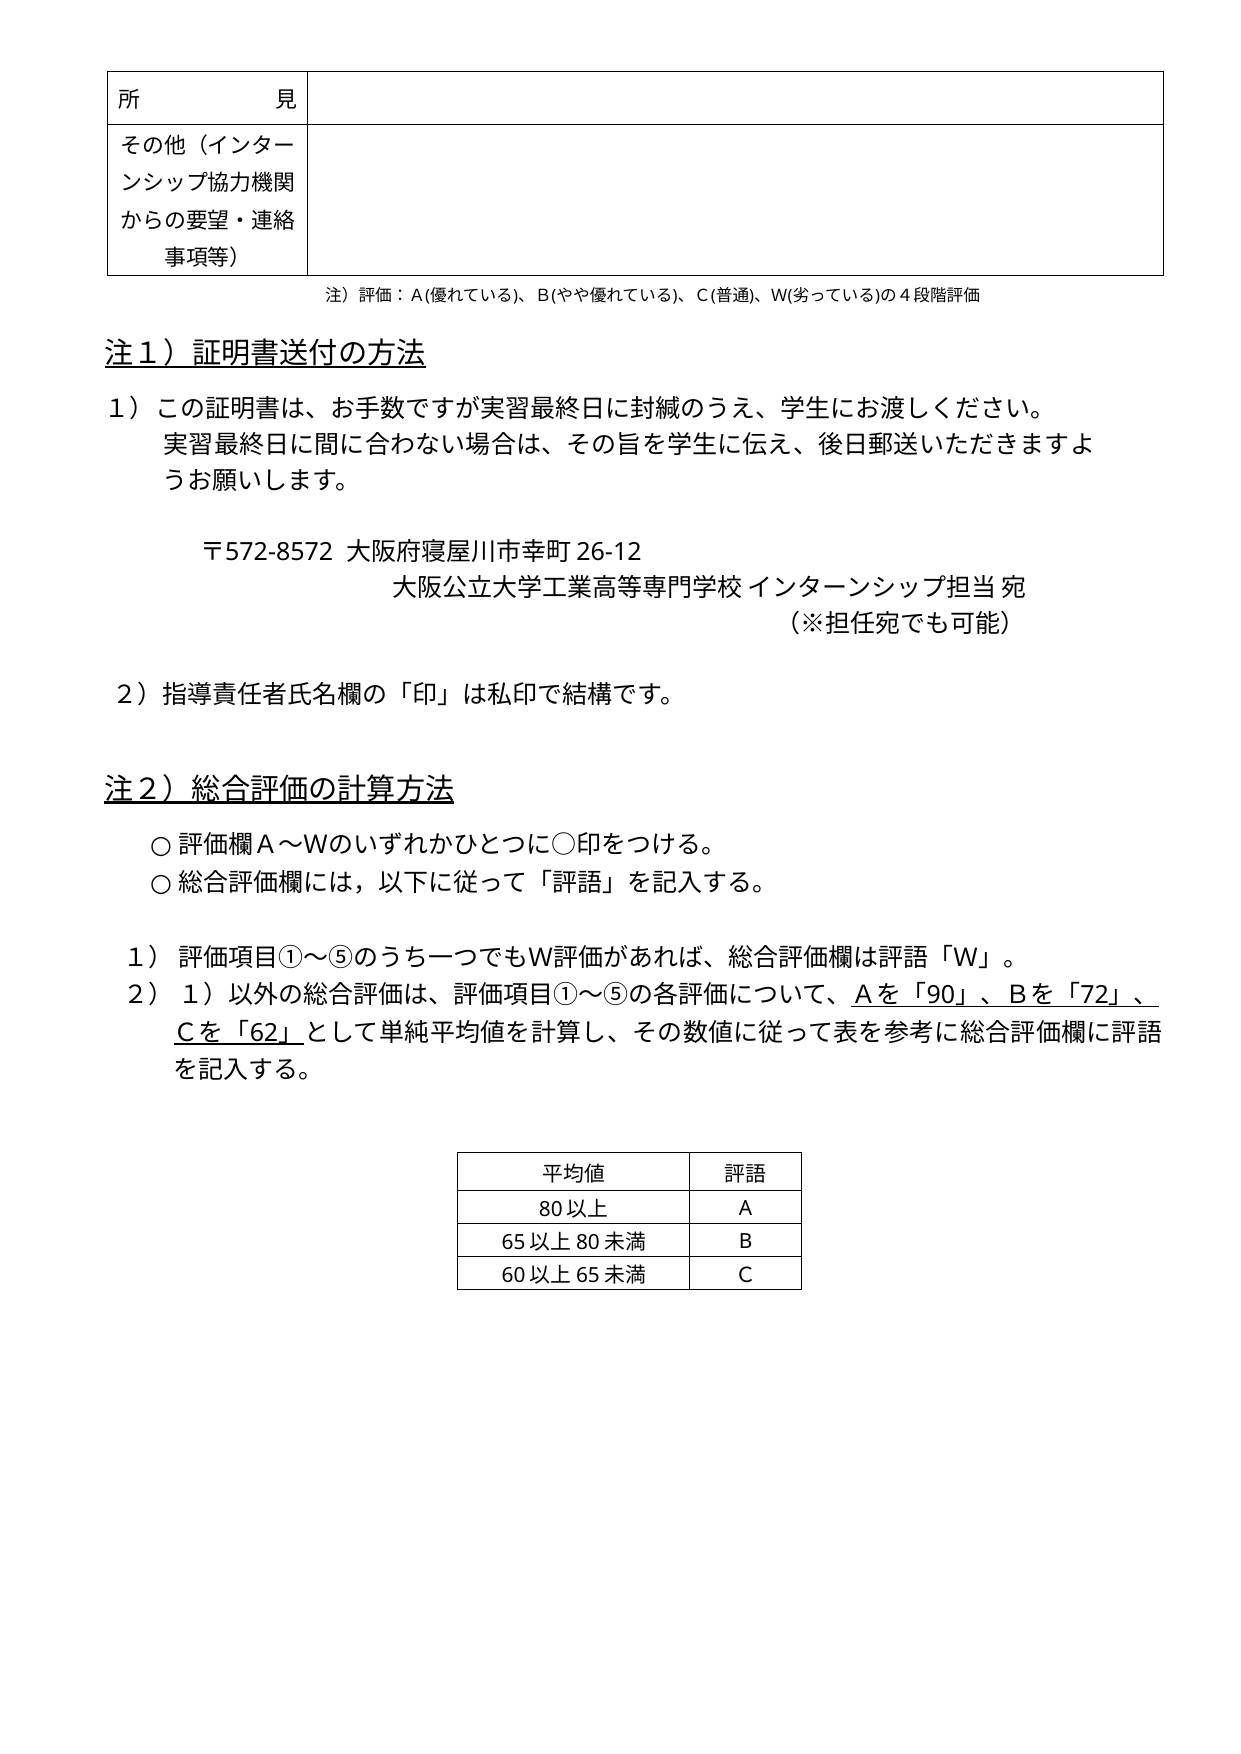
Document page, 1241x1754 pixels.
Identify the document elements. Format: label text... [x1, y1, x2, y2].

text 〒572-8572 大阪府寝屋川市幸町26-12 [75, 531, 1098, 567]
table_cell その他（インターンシップ協力機関からの要望・連絡事項等） [108, 125, 307, 275]
list １）以外の総合評価は、評価項目①～⑤の各評価について、Ａを「90」、Ｂを「72」、 [123, 974, 1165, 1011]
text （※担任宛でも可能） [75, 604, 1098, 640]
table_cell 所見 [108, 72, 307, 124]
text 注１）証明書送付の方法 [75, 313, 1165, 388]
table_cell [308, 125, 1163, 275]
text ○ 総合評価欄には，以下に従って「評語」を記入する。 [75, 861, 1165, 899]
text ○ 評価欄Ａ～Ｗのいずれかひとつに○印をつける。 [75, 824, 1165, 861]
text 注２）総合評価の計算方法 [75, 749, 1165, 824]
text 注）評価：Ａ(優れている)、Ｂ(やや優れている)、Ｃ(普通)、Ｗ(劣っている)の４段階評価 [75, 276, 1165, 313]
table_cell [308, 72, 1163, 124]
text 大阪公立大学工業高等専門学校 インターンシップ担当 宛 [75, 567, 1098, 604]
text 実習最終日に間に合わない場合は、その旨を学生に伝え、後日郵送いただきますようお願いします。 [162, 424, 1098, 497]
text ２）指導責任者氏名欄の「印」は私印で結構です。 [75, 674, 1165, 711]
list 評価項目①～⑤のうち一つでもＷ評価があれば、総合評価欄は評語「Ｗ」。 [123, 936, 1165, 974]
list Ｃを「62」として単純平均値を計算し、その数値に従って表を参考に総合評価欄に評語を記入する。 [173, 1011, 1165, 1086]
list この証明書は、お手数ですが実習最終日に封緘のうえ、学生にお渡しください。 [104, 388, 1098, 424]
